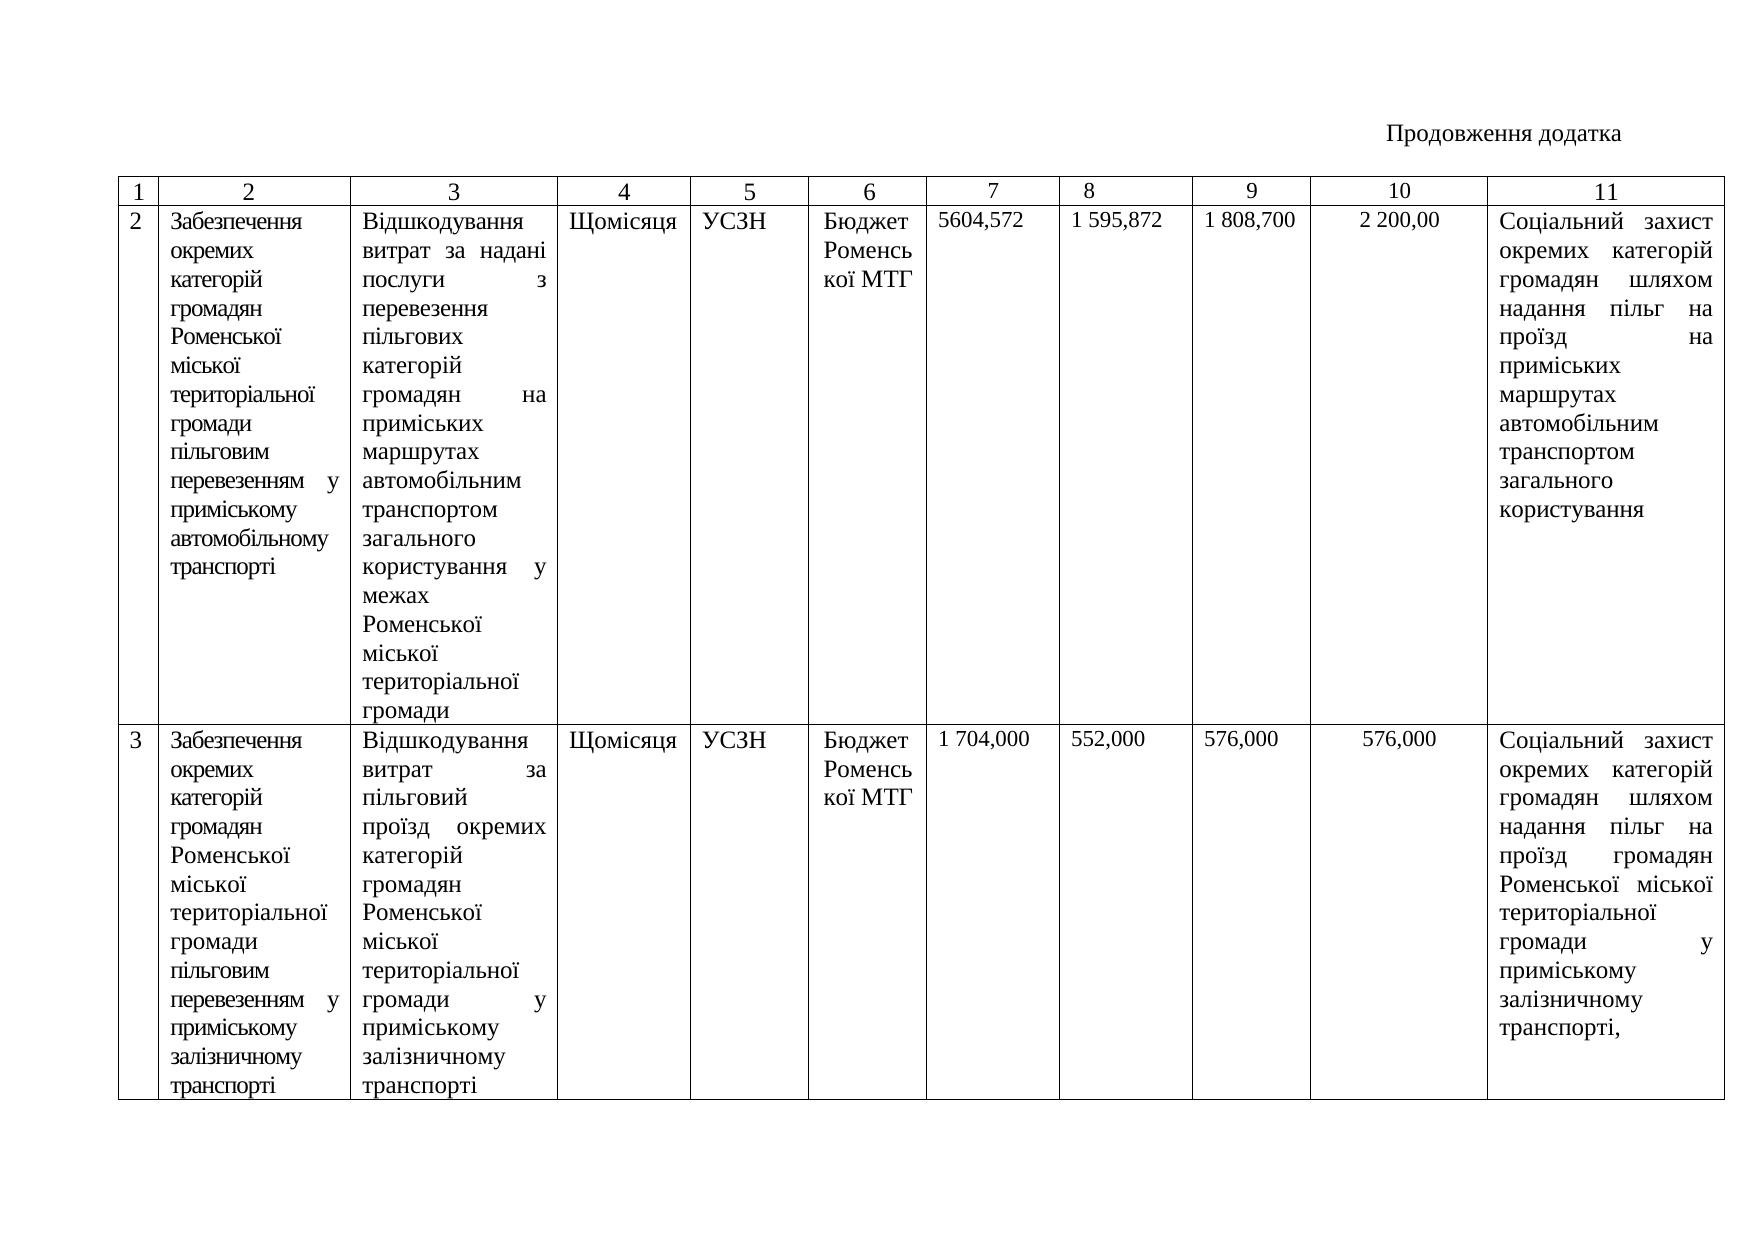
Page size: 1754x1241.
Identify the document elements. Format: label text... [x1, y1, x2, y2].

table_cell Щомісяця [558, 206, 690, 724]
table_header 5 [691, 177, 808, 205]
table_cell Відшкодування витрат за надані послуги з перевезення пільгових категорій громадян на приміських маршрутах автомобільним транспортом загального користування у межах Роменської міської територіальної громади [351, 206, 557, 724]
table_cell 1 595,872 [1060, 206, 1192, 724]
table_cell Забезпечення окремих категорій громадян Роменської міської територіальної громади пільговим перевезенням у приміському залізничному транспорті [159, 725, 350, 1099]
table_header 3 [351, 177, 557, 205]
table_header 8 [1060, 177, 1192, 205]
table_cell Бюджет Роменської МТГ [809, 725, 926, 1099]
table_cell Відшкодування витрат за пільговий проїзд окремих категорій громадян Роменської міської територіальної громади у приміському залізничному транспорті [351, 725, 557, 1099]
table_cell Соціальний захист окремих категорій громадян шляхом надання пільг на проїзд на приміських маршрутах автомобільним транспортом загального користування [1488, 206, 1724, 724]
table_cell 2 [119, 206, 158, 724]
table_cell Бюджет Роменської МТГ [809, 206, 926, 724]
table_cell УСЗН [691, 725, 808, 1099]
table_cell 3 [119, 725, 158, 1099]
table_cell Забезпечення окремих категорій громадян Роменської міської територіальної громади пільговим перевезенням у приміському автомобільному транспорті [159, 206, 350, 724]
table_header 2 [159, 177, 350, 205]
table_cell 5604,572 [927, 206, 1059, 724]
table_header 6 [809, 177, 926, 205]
text Продовження додатка [1372, 118, 1636, 147]
table_cell 1 808,700 [1193, 206, 1310, 724]
table_header 10 [1311, 177, 1487, 205]
table_cell 576,000 [1193, 725, 1310, 1099]
table_cell УСЗН [691, 206, 808, 724]
table_cell 552,000 [1060, 725, 1192, 1099]
table_header 11 [1488, 177, 1724, 205]
table_header 9 [1193, 177, 1310, 205]
table_cell Соціальний захист окремих категорій громадян шляхом надання пільг на проїзд громадян Роменської міської територіальної громади у приміському залізничному транспорті, [1488, 725, 1724, 1099]
table_cell 2 200,00 [1311, 206, 1487, 724]
table_header 7 [927, 177, 1059, 205]
table_cell 1 704,000 [927, 725, 1059, 1099]
table_header 1 [119, 177, 158, 205]
table_cell 576,000 [1311, 725, 1487, 1099]
table_header 4 [558, 177, 690, 205]
table_cell Щомісяця [558, 725, 690, 1099]
